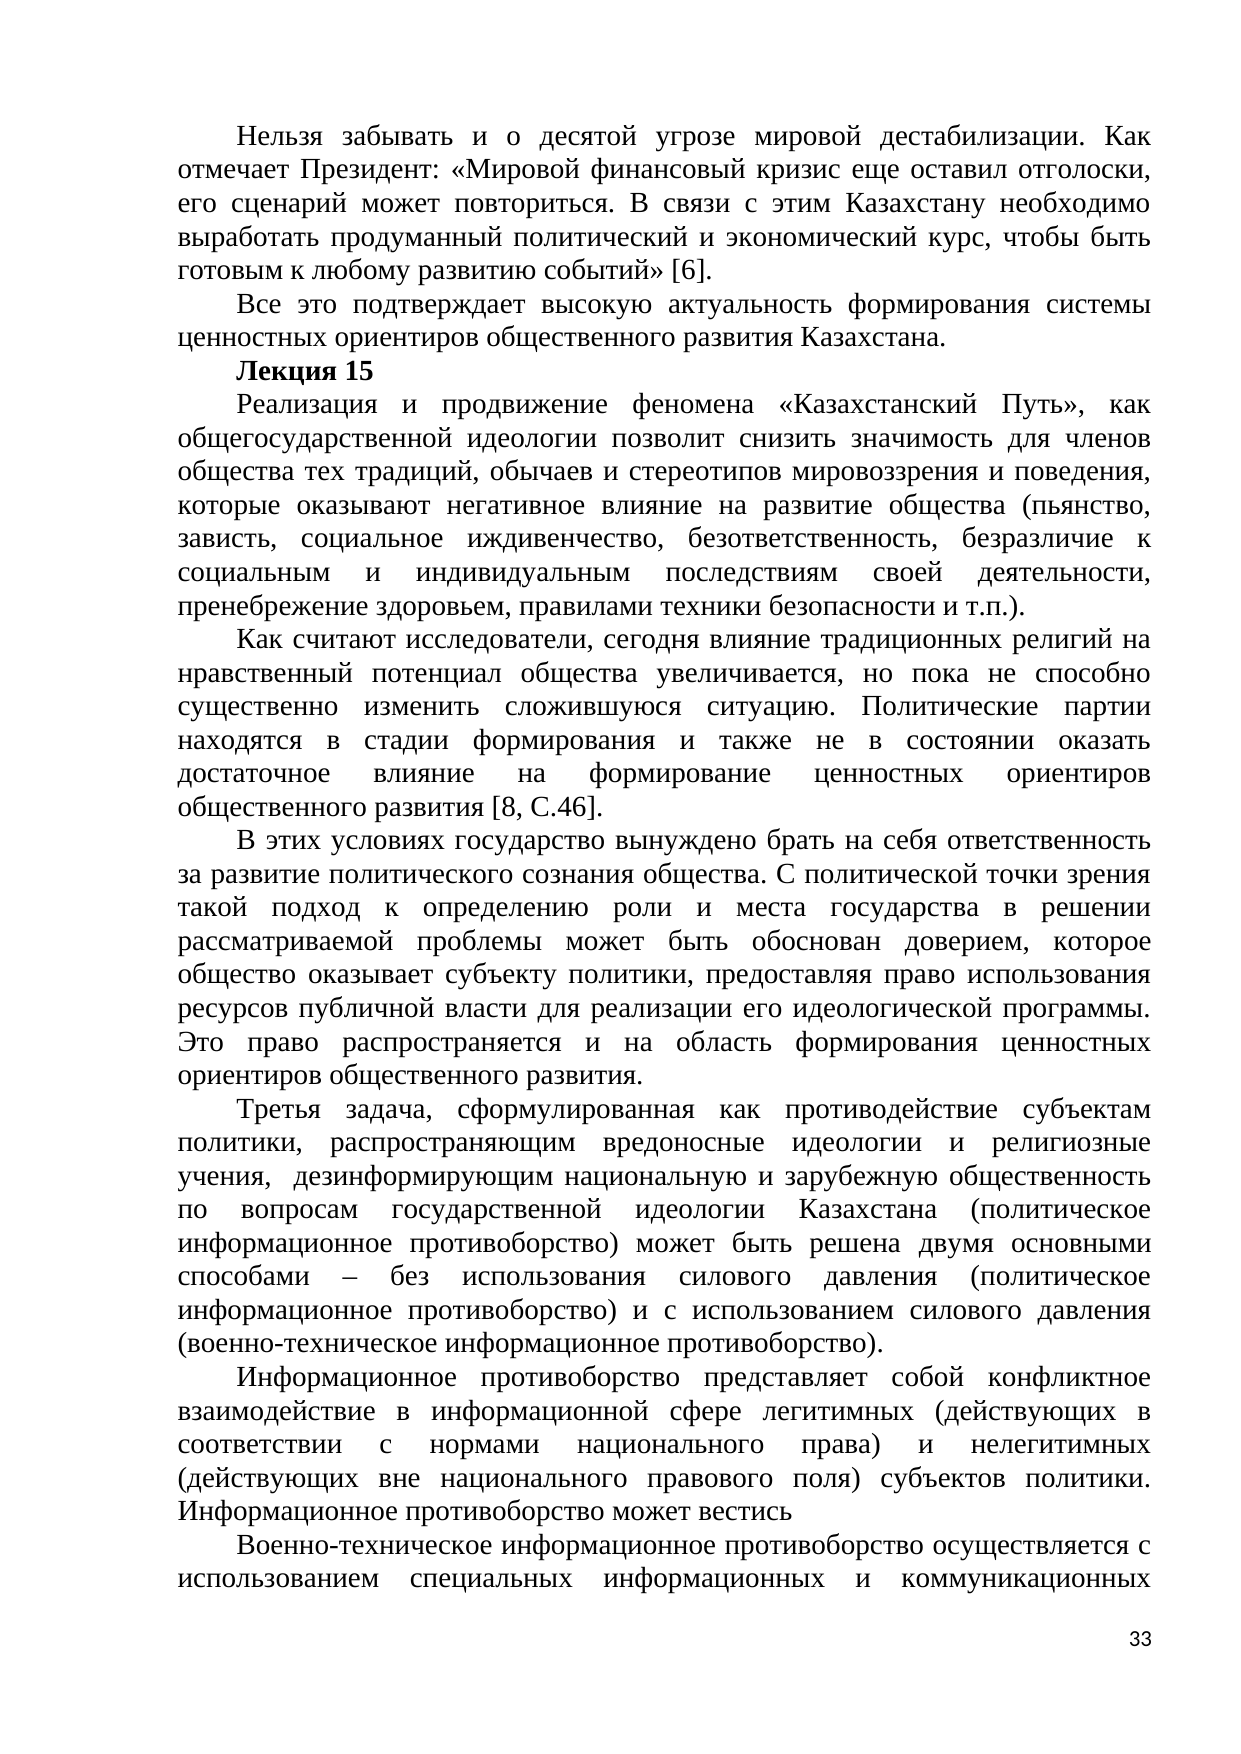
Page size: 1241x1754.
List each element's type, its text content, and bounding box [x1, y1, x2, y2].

text В этих условиях государство вынуждено брать на себя ответственность за развитие политического сознания общества. С политической точки зрения такой подход к определению роли и места государства в решении рассматриваемой проблемы может быть обоснован доверием, которое общество оказывает субъекту политики, предоставляя право использования ресурсов публичной власти для реализации его идеологической программы. Это право распространяется и на область формирования ценностных ориентиров общественного развития. [177, 822, 1152, 1091]
text Реализация и продвижение феномена «Казахстанский Путь», как общегосударственной идеологии позволит снизить значимость для членов общества тех традиций, обычаев и стереотипов мировоззрения и поведения, которые оказывают негативное влияние на развитие общества (пьянство, зависть, социальное иждивенчество, безответственность, безразличие к социальным и индивидуальным последствиям своей деятельности, пренебрежение здоровьем, правилами техники безопасности и т.п.). [177, 386, 1152, 621]
text Третья задача, сформулированная как противодействие субъектам политики, распространяющим вредоносные идеологии и религиозные учения, дезинформирующим национальную и зарубежную общественность по вопросам государственной идеологии Казахстана (политическое информационное противоборство) может быть решена двумя основными способами – без использования силового давления (политическое информационное противоборство) и с использованием силового давления (военно-техническое информационное противоборство). [177, 1091, 1152, 1359]
text Как считают исследователи, сегодня влияние традиционных религий на нравственный потенциал общества увеличивается, но пока не способно существенно изменить сложившуюся ситуацию. Политические партии находятся в стадии формирования и также не в состоянии оказать достаточное влияние на формирование ценностных ориентиров общественного развития [8, С.46]. [177, 621, 1152, 822]
text Информационное противоборство представляет собой конфликтное взаимодействие в информационной сфере легитимных (действующих в соответствии с нормами национального права) и нелегитимных (действующих вне национального правового поля) субъектов политики. Информационное противоборство может вестись [177, 1359, 1152, 1527]
text Лекция 15 [177, 353, 1152, 386]
text Все это подтверждает высокую актуальность формирования системы ценностных ориентиров общественного развития Казахстана. [177, 286, 1152, 353]
text Нельзя забывать и о десятой угрозе мировой дестабилизации. Как отмечает Президент: «Мировой финансовый кризис еще оставил отголоски, его сценарий может повториться. В связи с этим Казахстану необходимо выработать продуманный политический и экономический курс, чтобы быть готовым к любому развитию событий» [6]. [177, 118, 1152, 286]
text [177, 1527, 1152, 1594]
